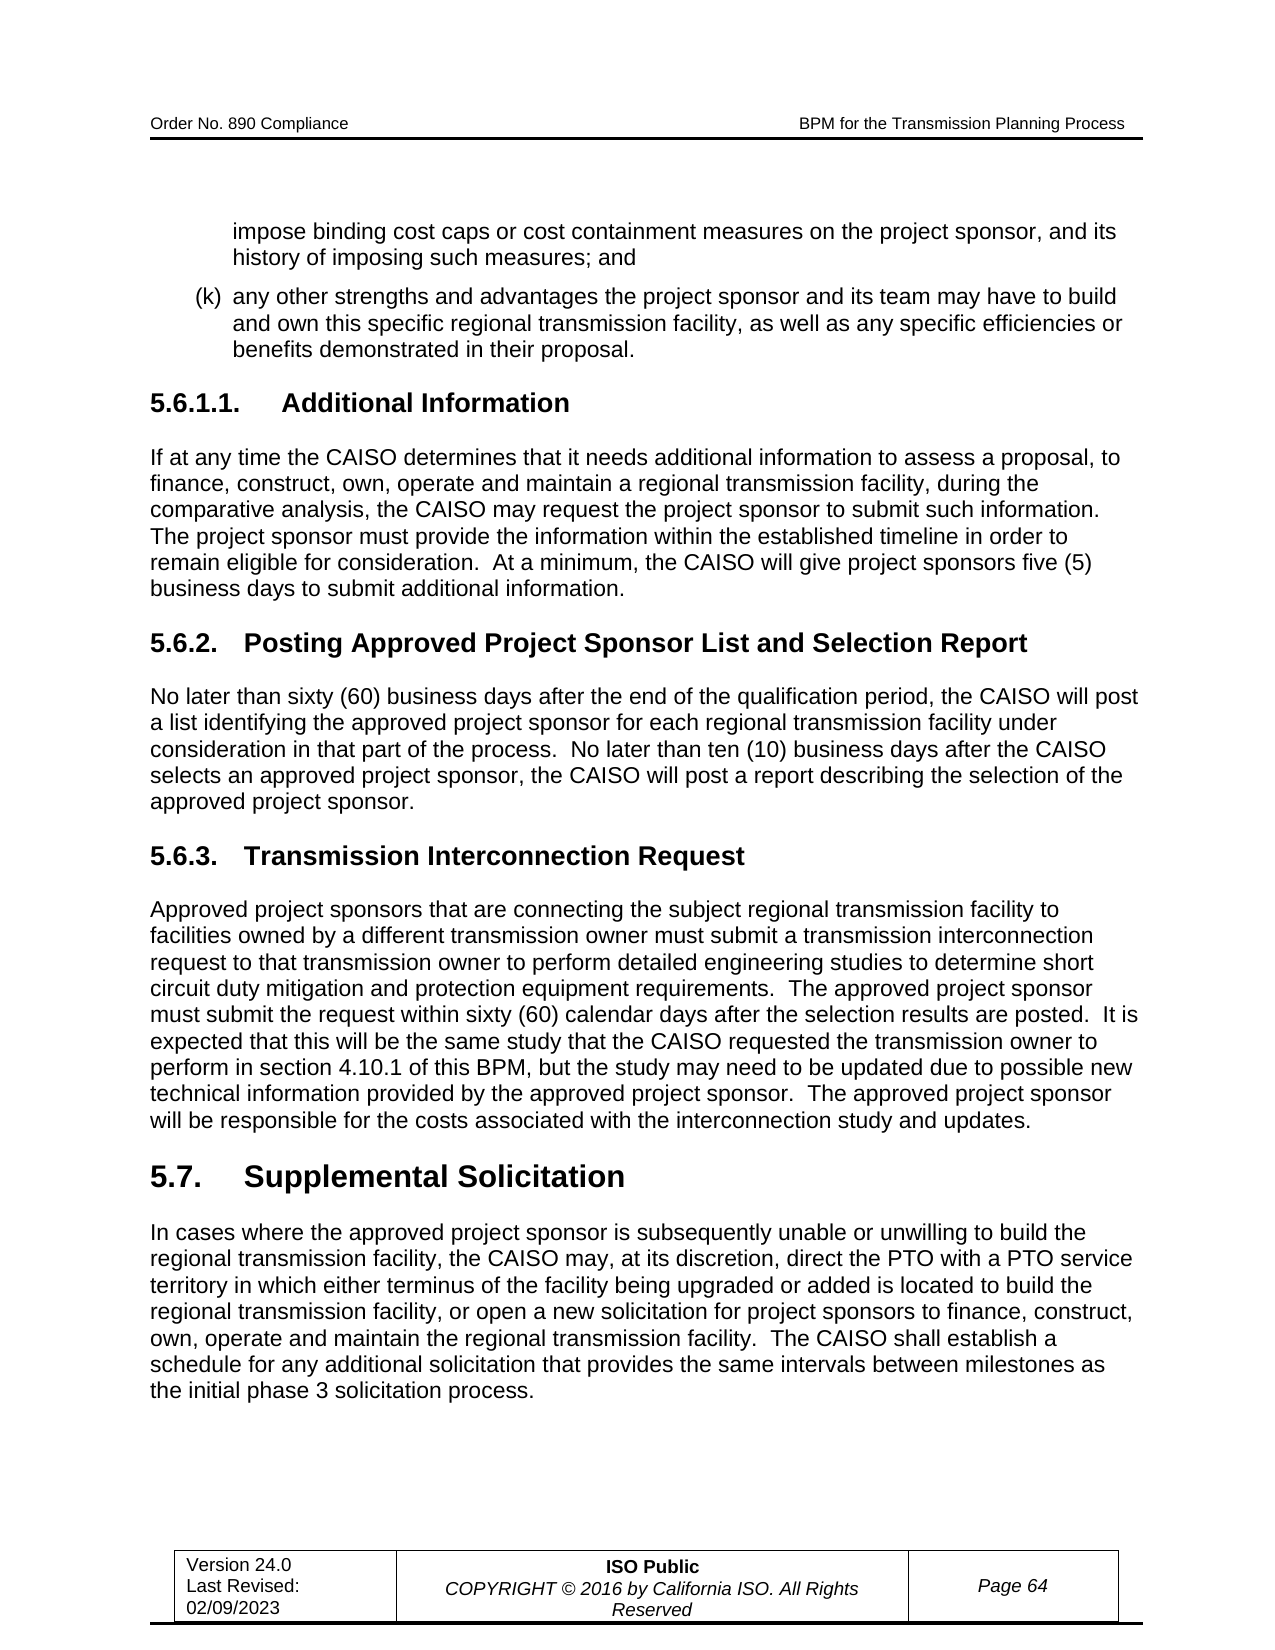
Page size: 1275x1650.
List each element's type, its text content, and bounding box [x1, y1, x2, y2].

list any other strengths and advantages the project sponsor and its team may have to build and own this specific regional transmission facility, as well as any specific efficiencies or benefits demonstrated in their proposal. [195, 283, 1143, 362]
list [195, 218, 1143, 271]
subtitle Posting Approved Project Sponsor List and Selection Report [150, 627, 1143, 658]
text In cases where the approved project sponsor is subsequently unable or unwilling to build the regional transmission facility, the CAISO may, at its discretion, direct the PTO with a PTO service territory in which either terminus of the facility being upgraded or added is located to build the regional transmission facility, or open a new solicitation for project sponsors to finance, construct, own, operate and maintain the regional transmission facility. The CAISO shall establish a schedule for any additional solicitation that provides the same intervals between milestones as the initial phase 3 solicitation process. [150, 1219, 1143, 1403]
subtitle Additional Information [150, 387, 1143, 418]
text No later than sixty (60) business days after the end of the qualification period, the CAISO will post a list identifying the approved project sponsor for each regional transmission facility under consideration in that part of the process. No later than ten (10) business days after the CAISO selects an approved project sponsor, the CAISO will post a report describing the selection of the approved project sponsor. [150, 683, 1143, 815]
text If at any time the CAISO determines that it needs additional information to assess a proposal, to finance, construct, own, operate and maintain a regional transmission facility, during the comparative analysis, the CAISO may request the project sponsor to submit such information. The project sponsor must provide the information within the established timeline in order to remain eligible for consideration. At a minimum, the CAISO will give project sponsors five (5) business days to submit additional information. [150, 443, 1143, 602]
subtitle Transmission Interconnection Request [150, 840, 1143, 871]
subtitle Supplemental Solicitation [150, 1158, 1143, 1194]
text Approved project sponsors that are connecting the subject regional transmission facility to facilities owned by a different transmission owner must submit a transmission interconnection request to that transmission owner to perform detailed engineering studies to determine short circuit duty mitigation and protection equipment requirements. The approved project sponsor must submit the request within sixty (60) calendar days after the selection results are posted. It is expected that this will be the same study that the CAISO requested the transmission owner to perform in section 4.10.1 of this BPM, but the study may need to be updated due to possible new technical information provided by the approved project sponsor. The approved project sponsor will be responsible for the costs associated with the interconnection study and updates. [150, 896, 1143, 1133]
